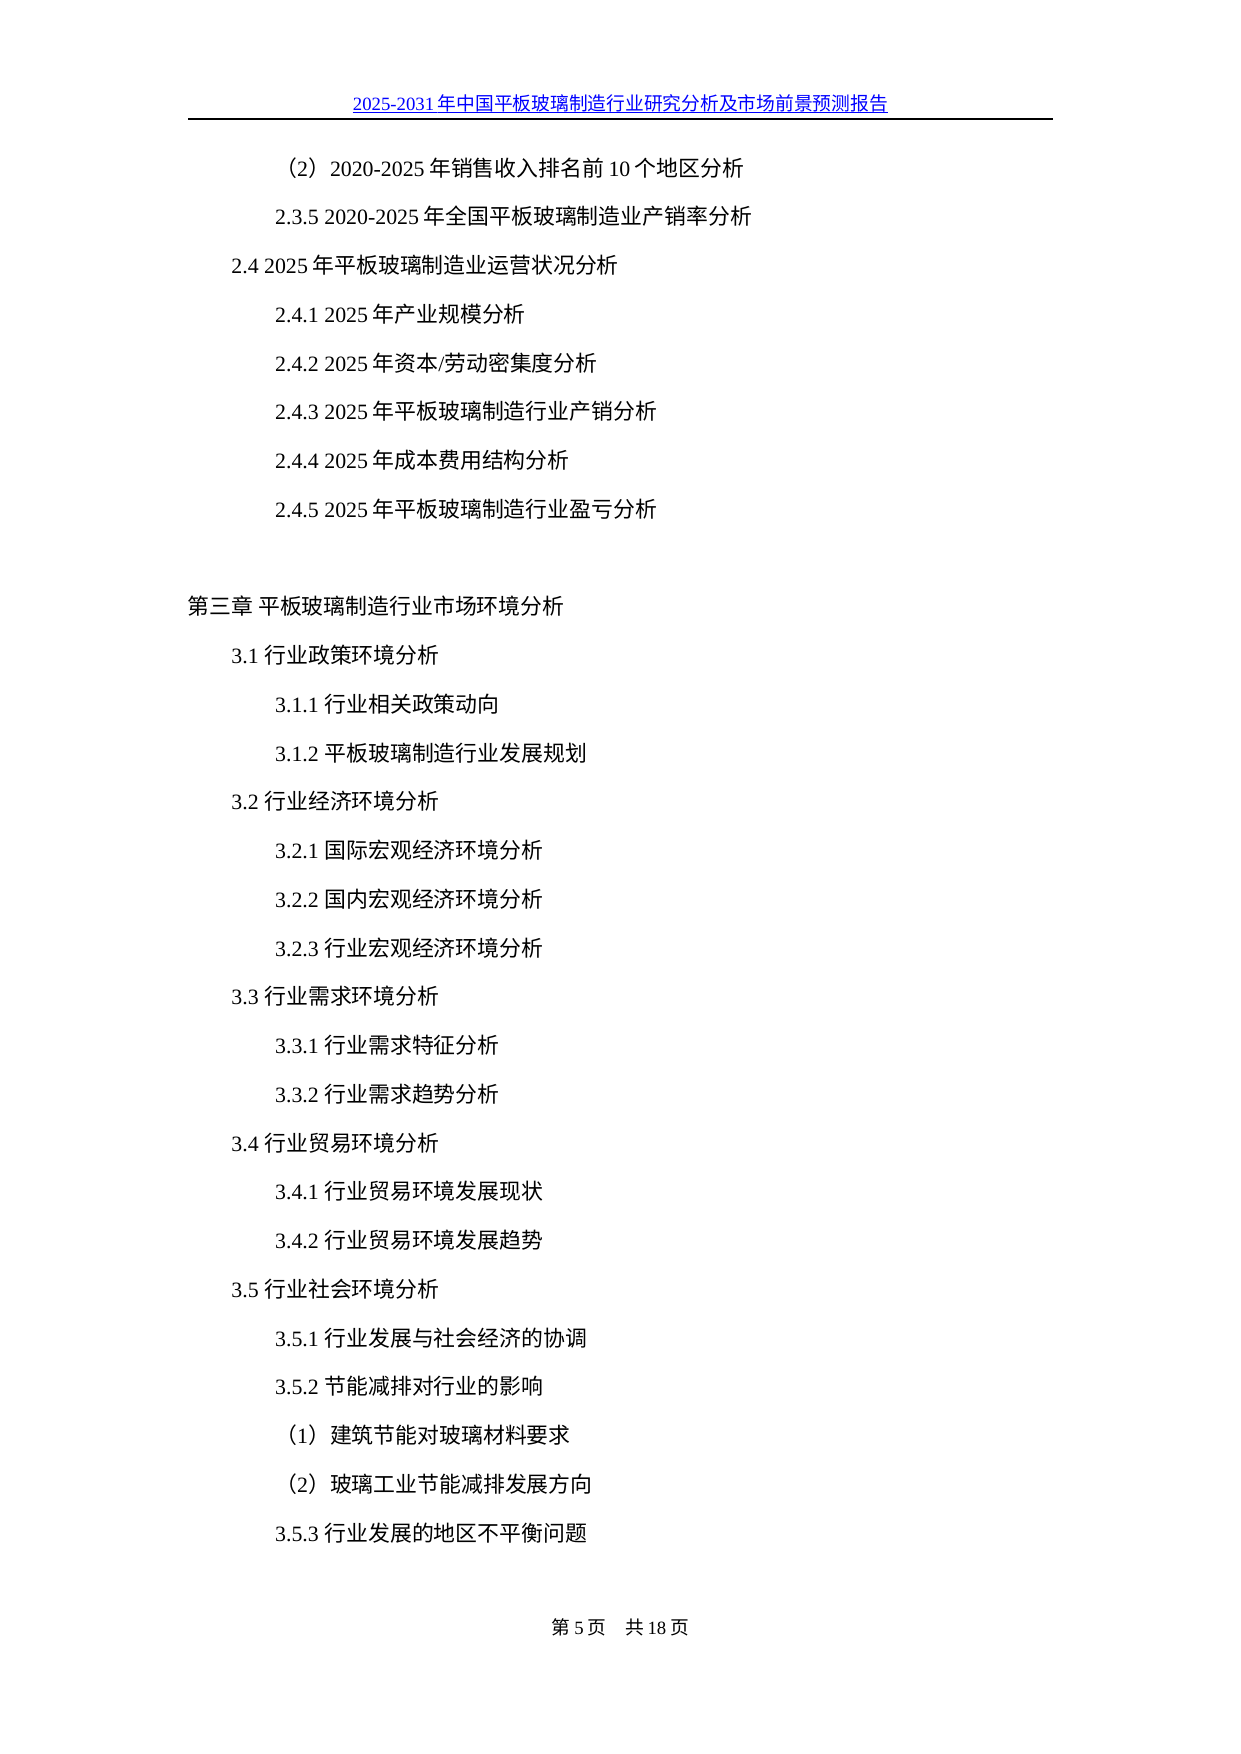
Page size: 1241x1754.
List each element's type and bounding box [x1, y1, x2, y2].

text [187, 150, 1053, 1548]
